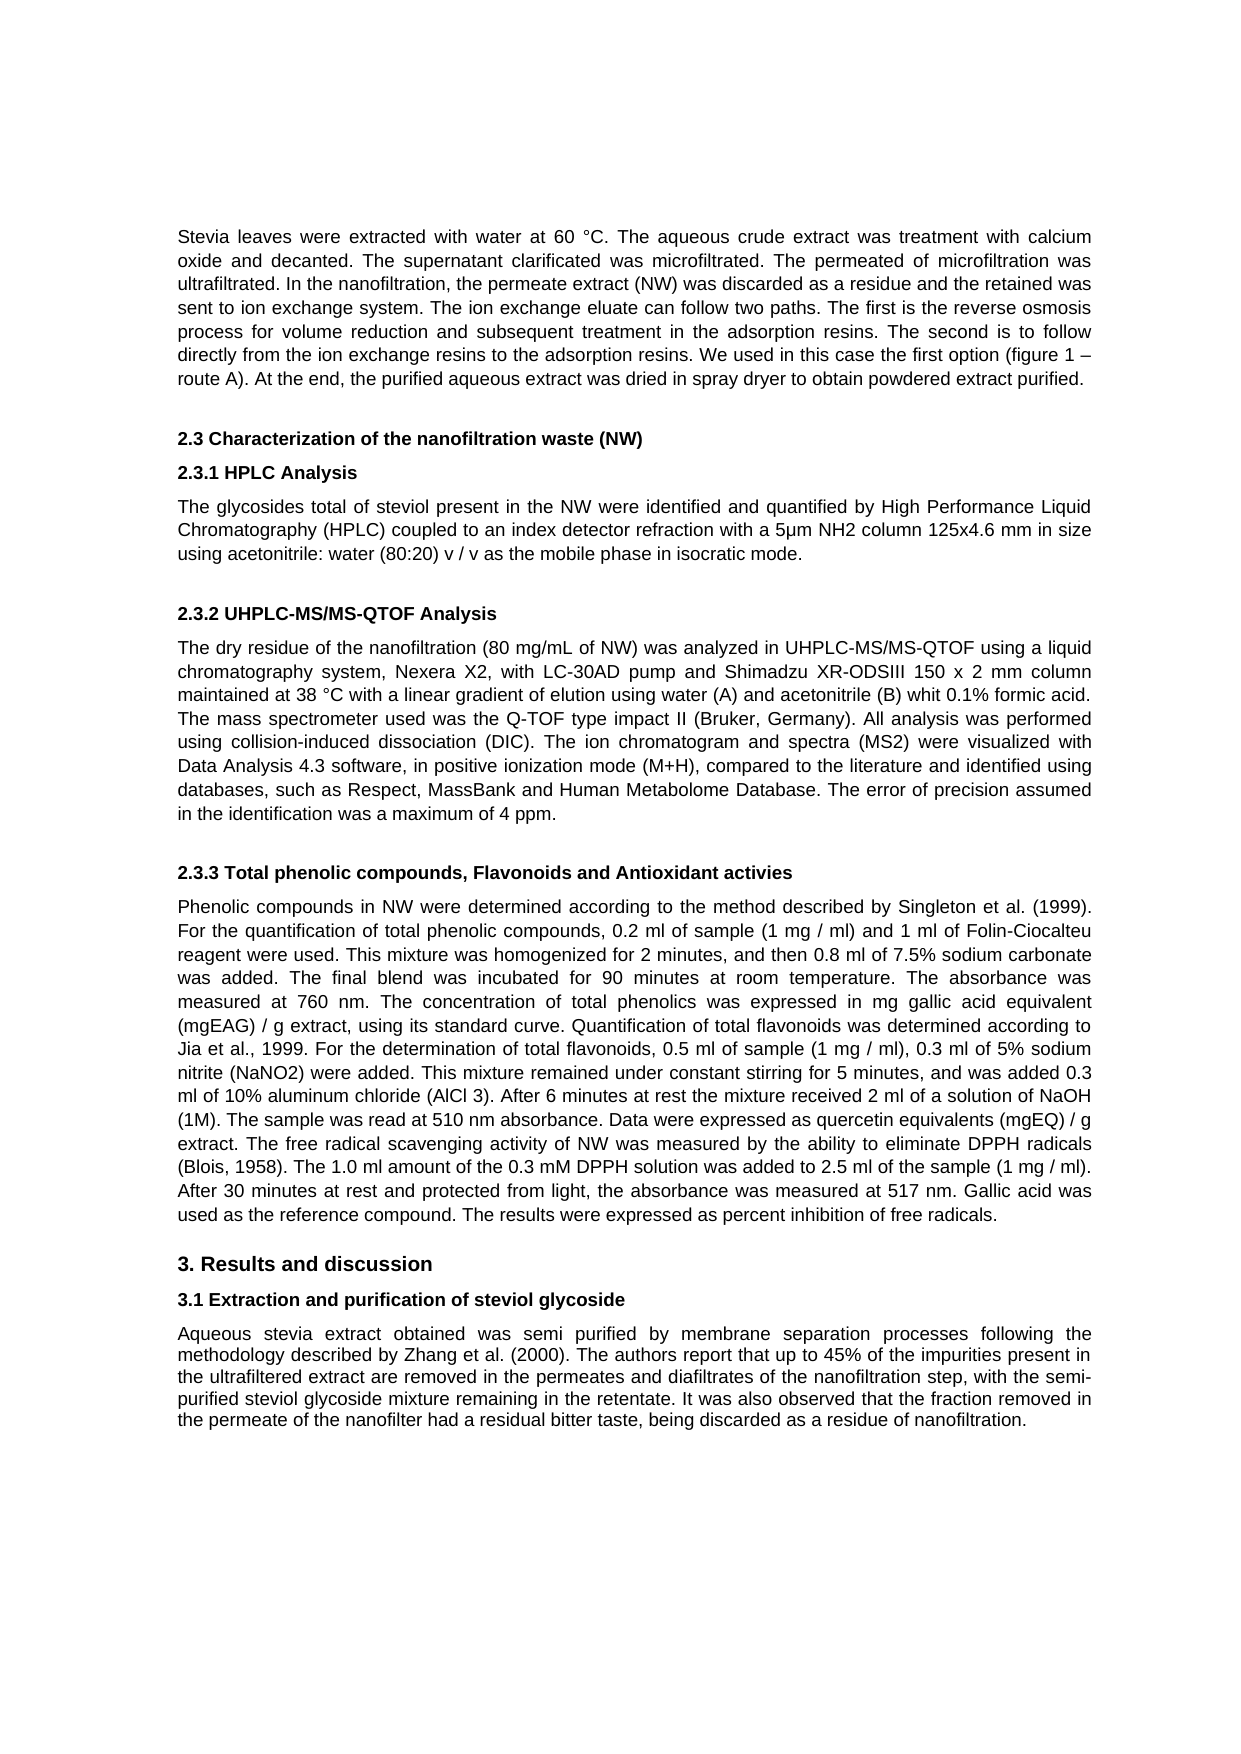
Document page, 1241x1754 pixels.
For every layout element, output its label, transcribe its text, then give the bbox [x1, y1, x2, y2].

subtitle 2.3.2 UHPLC-MS/MS-QTOF Analysis [177, 603, 1092, 624]
subtitle 2.3.1 HPLC Analysis [177, 462, 1092, 483]
subtitle 3.1 Extraction and purification of steviol glycoside [177, 1289, 1092, 1310]
subtitle Results and discussion [177, 1252, 1092, 1276]
text The dry residue of the nanofiltration (80 mg/mL of NW) was analyzed in UHPLC-MS/MS-QTOF using a liquid chromatography system, Nexera X2, with LC-30AD pump and Shimadzu XR-ODSIII 150 x 2 mm column maintained at 38 °C with a linear gradient of elution using water (A) and acetonitrile (B) whit 0.1% formic acid. The mass spectrometer used was the Q-TOF type impact II (Bruker, Germany). All analysis was performed using collision-induced dissociation (DIC). The ion chromatogram and spectra (MS2) were visualized with Data Analysis 4.3 software, in positive ionization mode (M+H), compared to the literature and identified using databases, such as Respect, MassBank and Human Metabolome Database. The error of precision assumed in the identification was a maximum of 4 ppm. [177, 637, 1092, 824]
text Stevia leaves were extracted with water at 60 °C. The aqueous crude extract was treatment with calcium oxide and decanted. The supernatant clarificated was microfiltrated. The permeated of microfiltration was ultrafiltrated. In the nanofiltration, the permeate extract (NW) was discarded as a residue and the retained was sent to ion exchange system. The ion exchange eluate can follow two paths. The first is the reverse osmosis process for volume reduction and subsequent treatment in the adsorption resins. The second is to follow directly from the ion exchange resins to the adsorption resins. We used in this case the first option (figure 1 – route A). At the end, the purified aqueous extract was dried in spray dryer to obtain powdered extract purified. [177, 226, 1092, 389]
text Aqueous stevia extract obtained was semi purified by membrane separation processes following the methodology described by Zhang et al. (2000). The authors report that up to 45% of the impurities present in the ultrafiltered extract are removed in the permeates and diafiltrates of the nanofiltration step, with the semi-purified steviol glycoside mixture remaining in the retentate. It was also observed that the fraction removed in the permeate of the nanofilter had a residual bitter taste, being discarded as a residue of nanofiltration. [177, 1323, 1092, 1431]
subtitle 2.3 Characterization of the nanofiltration waste (NW) [177, 427, 1092, 449]
subtitle 2.3.3 Total phenolic compounds, Flavonoids and Antioxidant activies [177, 862, 1092, 884]
text The glycosides total of steviol present in the NW were identified and quantified by High Performance Liquid Chromatography (HPLC) coupled to an index detector refraction with a 5μm NH2 column 125x4.6 mm in size using acetonitrile: water (80:20) v / v as the mobile phase in isocratic mode. [177, 496, 1092, 564]
text Phenolic compounds in NW were determined according to the method described by Singleton et al. (1999). For the quantification of total phenolic compounds, 0.2 ml of sample (1 mg / ml) and 1 ml of Folin-Ciocalteu reagent were used. This mixture was homogenized for 2 minutes, and then 0.8 ml of 7.5% sodium carbonate was added. The final blend was incubated for 90 minutes at room temperature. The absorbance was measured at 760 nm. The concentration of total phenolics was expressed in mg gallic acid equivalent (mgEAG) / g extract, using its standard curve. Quantification of total flavonoids was determined according to Jia et al., 1999. For the determination of total flavonoids, 0.5 ml of sample (1 mg / ml), 0.3 ml of 5% sodium nitrite (NaNO2) were added. This mixture remained under constant stirring for 5 minutes, and was added 0.3 ml of 10% aluminum chloride (AlCl 3). After 6 minutes at rest the mixture received 2 ml of a solution of NaOH (1M). The sample was read at 510 nm absorbance. Data were expressed as quercetin equivalents (mgEQ) / g extract. The free radical scavenging activity of NW was measured by the ability to eliminate DPPH radicals (Blois, 1958). The 1.0 ml amount of the 0.3 mM DPPH solution was added to 2.5 ml of the sample (1 mg / ml). After 30 minutes at rest and protected from light, the absorbance was measured at 517 nm. Gallic acid was used as the reference compound. The results were expressed as percent inhibition of free radicals. [177, 896, 1092, 1225]
